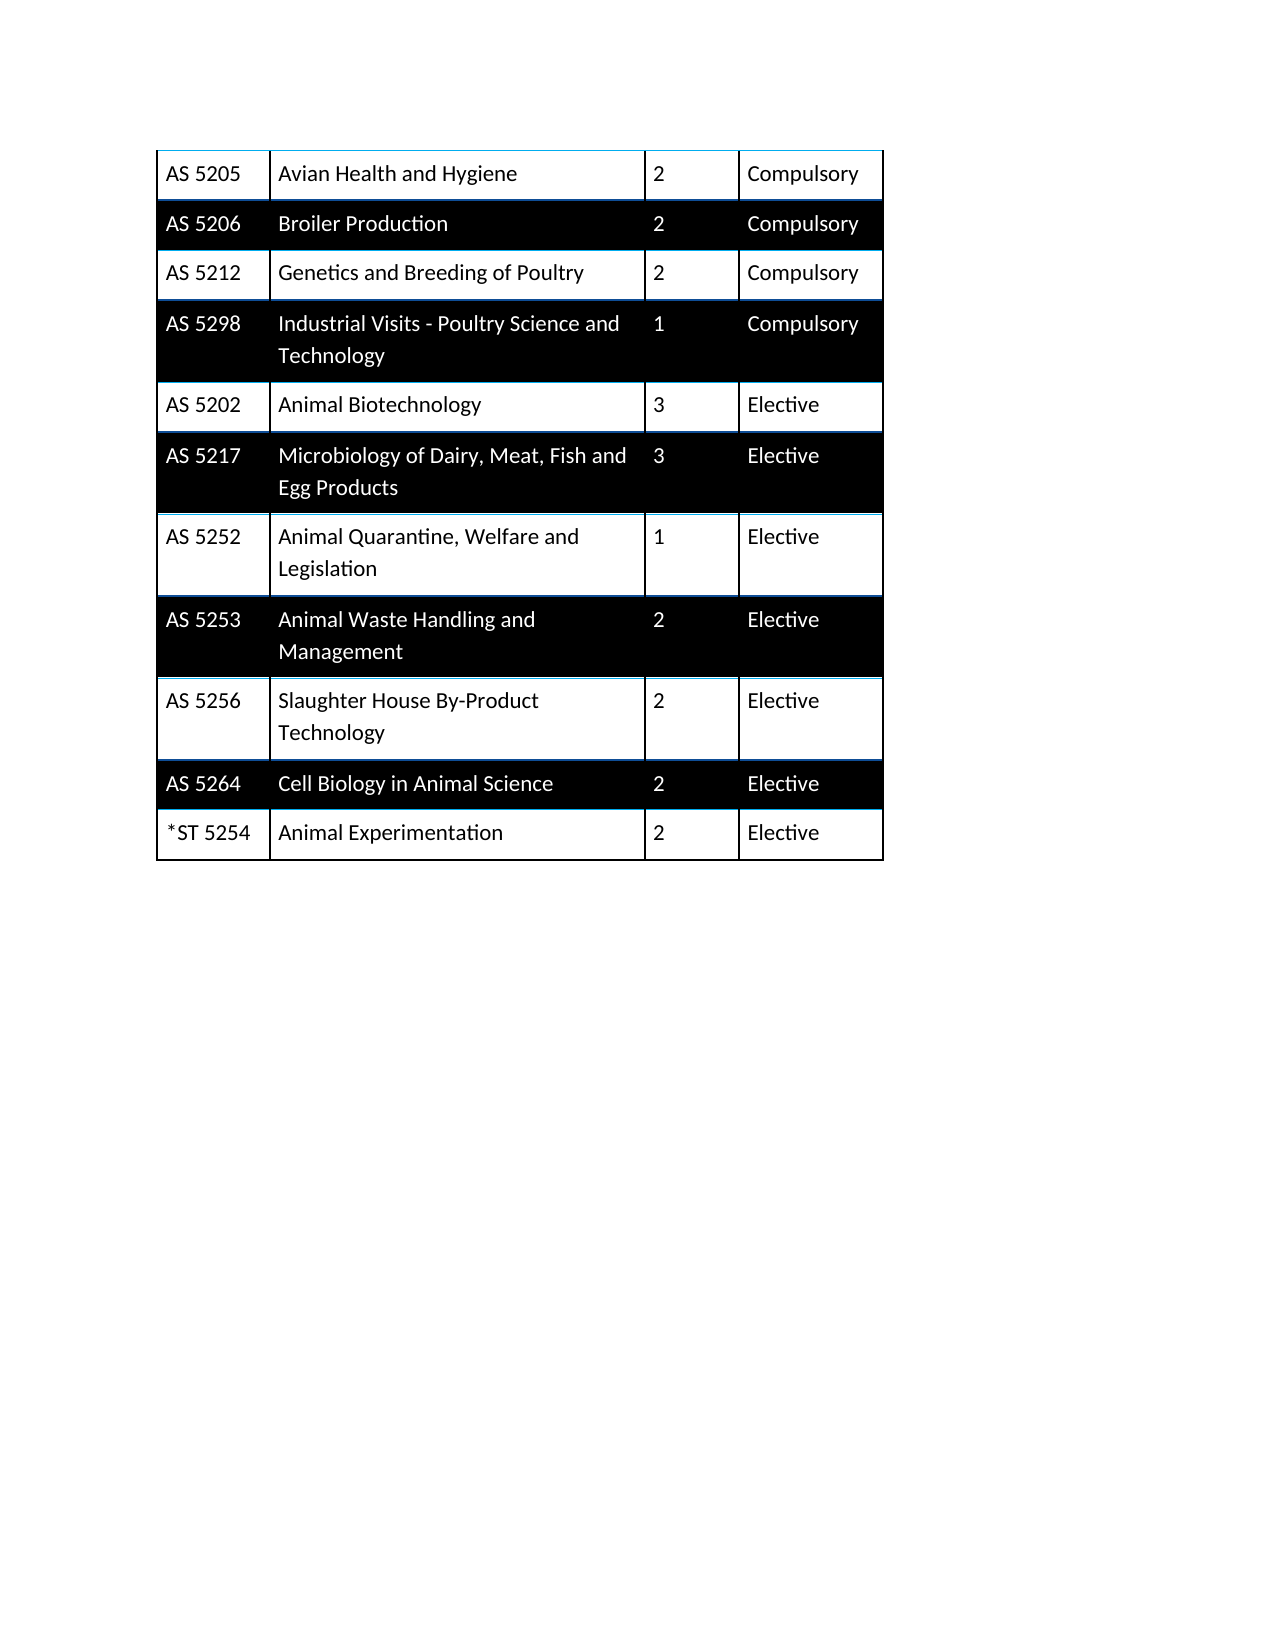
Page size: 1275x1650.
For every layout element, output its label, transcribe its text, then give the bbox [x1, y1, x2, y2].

table_cell Compulsory [740, 151, 882, 199]
table_cell 2 [646, 201, 738, 250]
table_cell Elective [740, 515, 882, 595]
table_cell 2 [646, 151, 738, 199]
table_cell Compulsory [740, 201, 882, 250]
table_cell Elective [740, 383, 882, 431]
table_cell AS 5252 [158, 515, 269, 595]
table_cell Elective [740, 597, 882, 677]
table_cell Slaughter House By-Product Technology [271, 679, 644, 759]
table_cell 2 [646, 761, 738, 809]
table_cell AS 5206 [158, 201, 269, 250]
table_cell 3 [646, 433, 738, 513]
table_cell 1 [646, 515, 738, 595]
table_cell Broiler Production [271, 201, 644, 250]
table_cell Industrial Visits - Poultry Science and Technology [271, 301, 644, 382]
table_cell 2 [646, 810, 738, 858]
table_cell Compulsory [740, 251, 882, 299]
table_cell AS 5212 [158, 251, 269, 299]
table_cell *ST 5254 [158, 810, 269, 858]
table_cell Elective [740, 433, 882, 513]
table_cell Microbiology of Dairy, Meat, Fish and Egg Products [271, 433, 644, 513]
table_cell Animal Waste Handling and Management [271, 597, 644, 677]
table_cell AS 5264 [158, 761, 269, 809]
table_cell Elective [740, 761, 882, 809]
table_cell Animal Biotechnology [271, 383, 644, 431]
table_cell AS 5253 [158, 597, 269, 677]
table_cell AS 5256 [158, 679, 269, 759]
table_cell Genetics and Breeding of Poultry [271, 251, 644, 299]
table_cell Elective [740, 679, 882, 759]
table_cell AS 5298 [158, 301, 269, 382]
table_cell 2 [646, 679, 738, 759]
table_cell AS 5202 [158, 383, 269, 431]
table_cell AS 5217 [158, 433, 269, 513]
table_cell Cell Biology in Animal Science [271, 761, 644, 809]
table_cell 2 [646, 597, 738, 677]
table_cell 2 [646, 251, 738, 299]
table_cell Elective [740, 810, 882, 858]
table_cell 3 [646, 383, 738, 431]
table_cell Compulsory [740, 301, 882, 382]
table_cell AS 5205 [158, 151, 269, 199]
table_cell 1 [646, 301, 738, 382]
table_cell Animal Quarantine, Welfare and Legislation [271, 515, 644, 595]
table_cell Avian Health and Hygiene [271, 151, 644, 199]
table_cell Animal Experimentation [271, 810, 644, 858]
